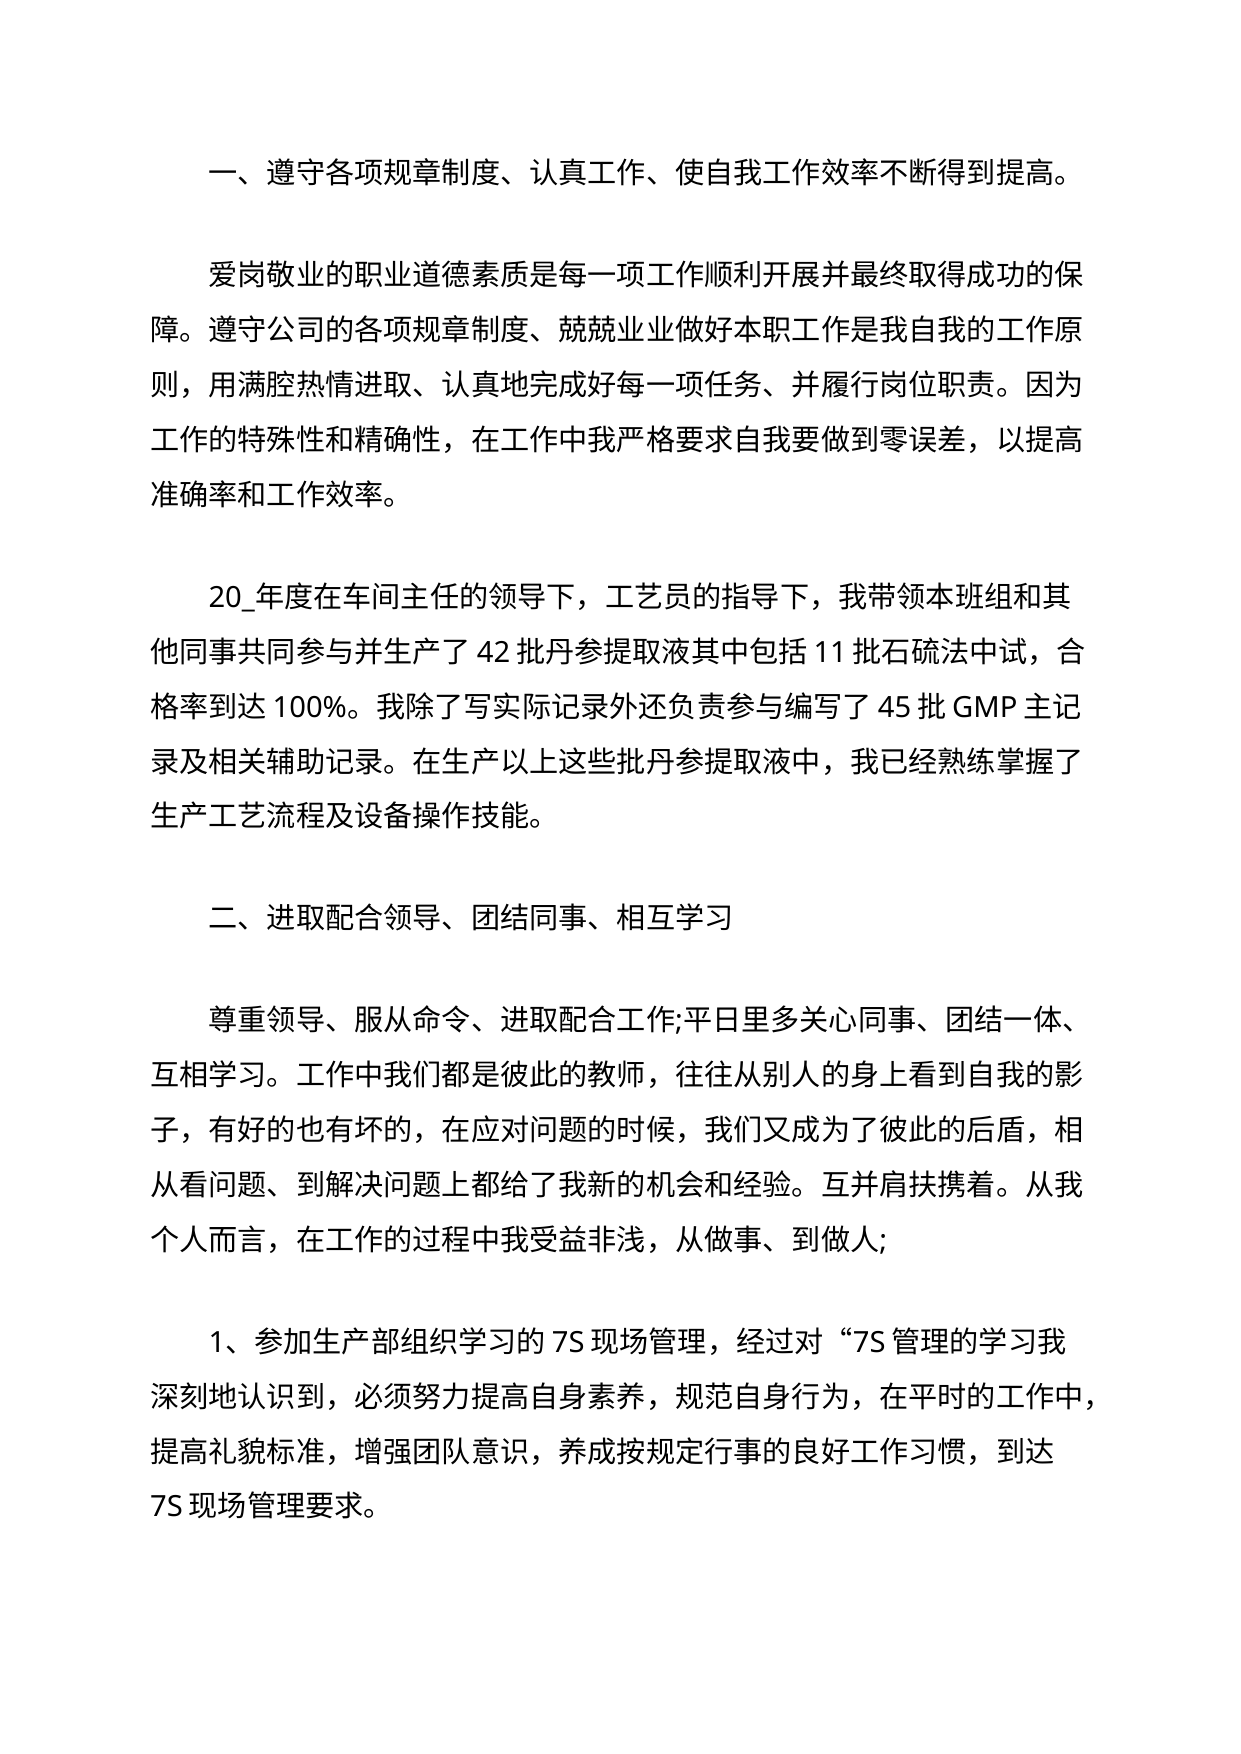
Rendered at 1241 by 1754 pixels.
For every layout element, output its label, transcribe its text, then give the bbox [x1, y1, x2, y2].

text 1、参加生产部组织学习的7S现场管理，经过对“7S管理的学习我深刻地认识到，必须努力提高自身素养，规范自身行为，在平时的工作中，提高礼貌标准，增强团队意识，养成按规定行事的良好工作习惯，到达7S现场管理要求。 [150, 1318, 1090, 1525]
text 二、进取配合领导、团结同事、相互学习 [150, 895, 1090, 937]
text 一、遵守各项规章制度、认真工作、使自我工作效率不断得到提高。 [150, 150, 1090, 192]
text 尊重领导、服从命令、进取配合工作;平日里多关心同事、团结一体、互相学习。工作中我们都是彼此的教师，往往从别人的身上看到自我的影子，有好的也有坏的，在应对问题的时候，我们又成为了彼此的后盾，相从看问题、到解决问题上都给了我新的机会和经验。互并肩扶携着。从我个人而言，在工作的过程中我受益非浅，从做事、到做人; [150, 997, 1090, 1259]
text 20_年度在车间主任的领导下，工艺员的指导下，我带领本班组和其他同事共同参与并生产了42批丹参提取液其中包括11批石硫法中试，合格率到达100%。我除了写实际记录外还负责参与编写了45批GMP主记录及相关辅助记录。在生产以上这些批丹参提取液中，我已经熟练掌握了生产工艺流程及设备操作技能。 [150, 573, 1090, 835]
text 爱岗敬业的职业道德素质是每一项工作顺利开展并最终取得成功的保障。遵守公司的各项规章制度、兢兢业业做好本职工作是我自我的工作原则，用满腔热情进取、认真地完成好每一项任务、并履行岗位职责。因为工作的特殊性和精确性，在工作中我严格要求自我要做到零误差，以提高准确率和工作效率。 [150, 252, 1090, 514]
